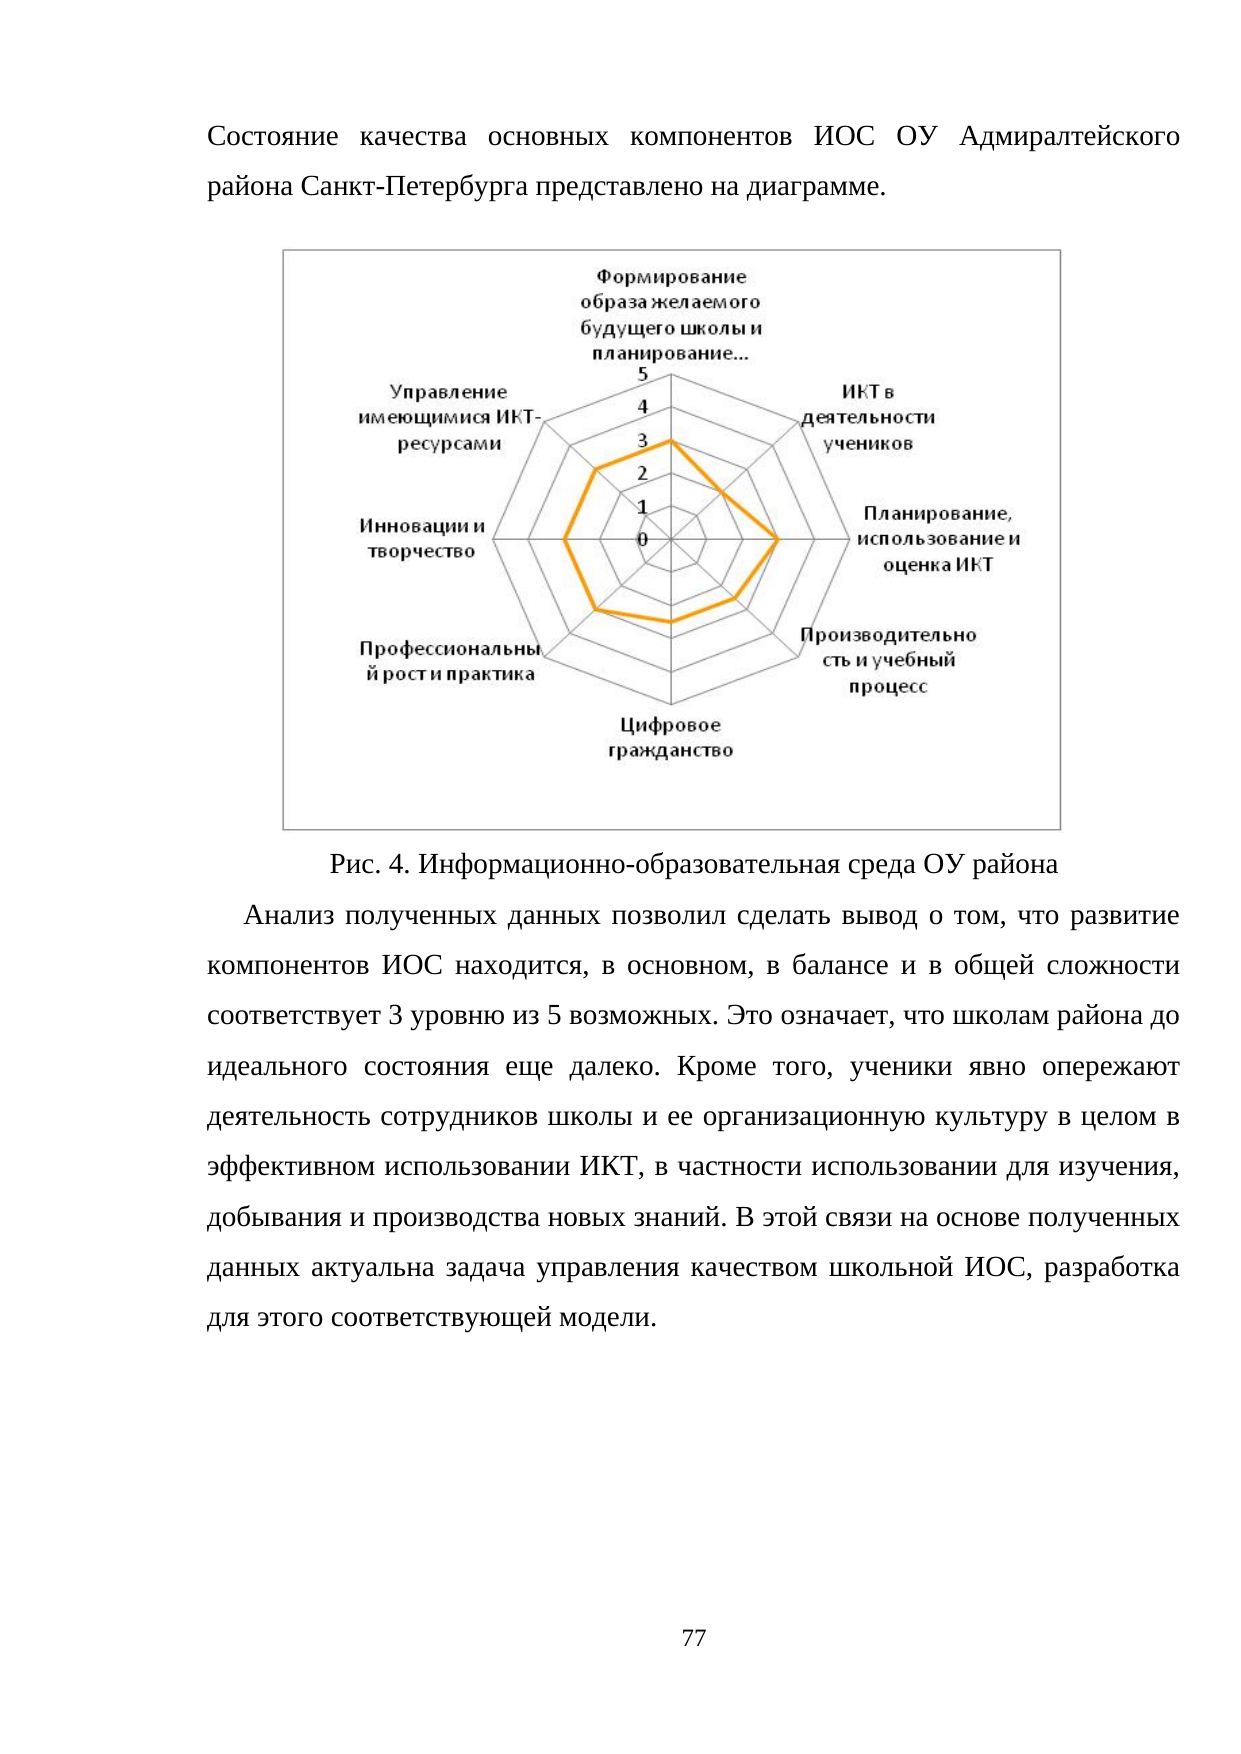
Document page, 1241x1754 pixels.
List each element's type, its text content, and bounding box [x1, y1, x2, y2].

text Состояние качества основных компонентов ИОС ОУ Адмиралтейского района Санкт-Петербурга представлено на диаграмме. [207, 118, 1181, 202]
text Рис. 4. Информационно-образовательная среда ОУ района [207, 847, 1181, 880]
text Анализ полученных данных позволил сделать вывод о том, что развитие компонентов ИОС находится, в основном, в балансе и в общей сложности соответствует 3 уровню из 5 возможных. Это означает, что школам района до идеального состояния еще далеко. Кроме того, ученики явно опережают деятельность сотрудников школы и ее организационную культуру в целом в эффективном использовании ИКТ, в частности использовании для изучения, добывания и производства новых знаний. В этой связи на основе полученных данных актуальна задача управления качеством школьной ИОС, разработка для этого соответствующей модели. [207, 897, 1181, 1333]
picture [280, 247, 1064, 833]
